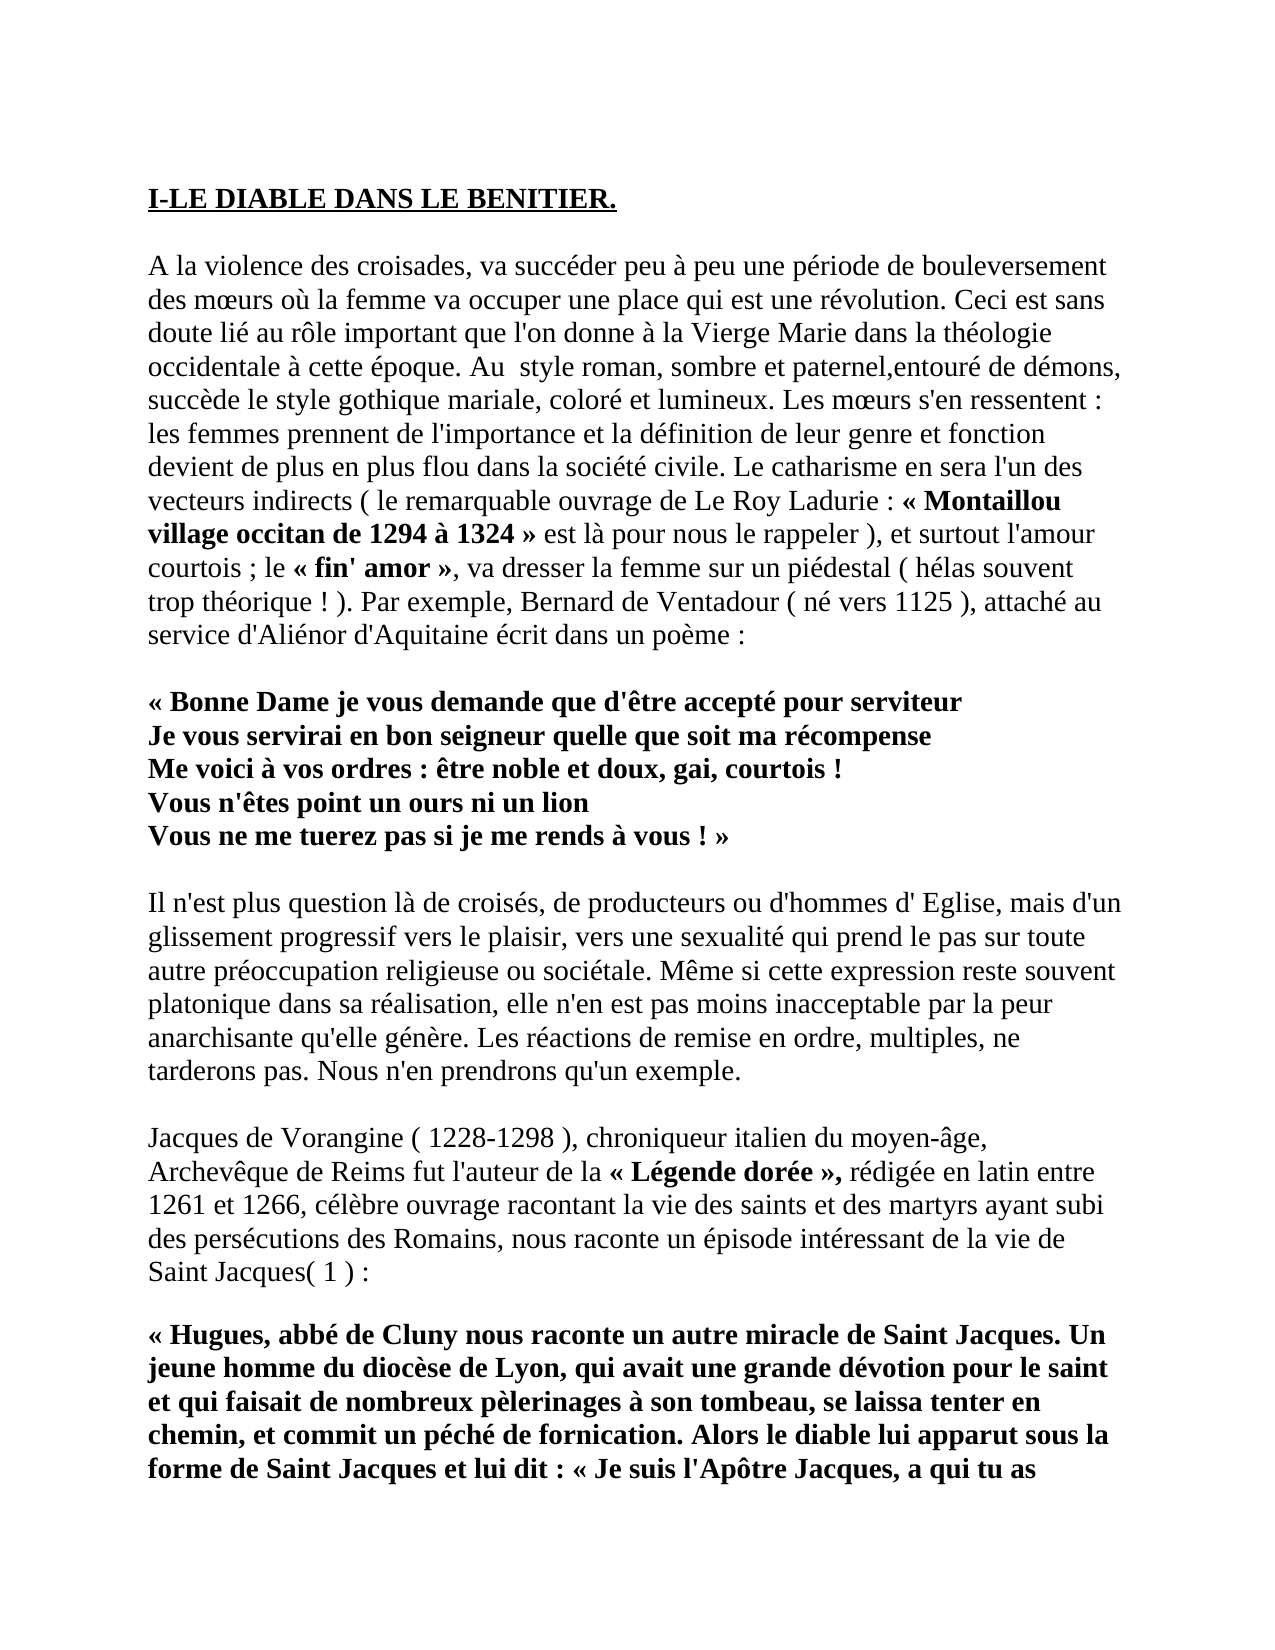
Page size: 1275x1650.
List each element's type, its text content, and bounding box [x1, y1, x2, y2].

text Je vous servirai en bon seigneur quelle que soit ma récompense [148, 718, 1127, 751]
text Il n'est plus question là de croisés, de producteurs ou d'hommes d' Eglise, mais d'un glissement progressif vers le plaisir, vers une sexualité qui prend le pas sur toute autre préoccupation religieuse ou sociétale. Même si cette expression reste souvent platonique dans sa réalisation, elle n'en est pas moins inacceptable par la peur anarchisante qu'elle génère. Les réactions de remise en ordre, multiples, ne tarderons pas. Nous n'en prendrons qu'un exemple. [148, 886, 1127, 1087]
text I-LE DIABLE DANS LE BENITIER. [148, 181, 1127, 215]
text A la violence des croisades, va succéder peu à peu une période de bouleversement des mœurs où la femme va occuper une place qui est une révolution. Ceci est sans doute lié au rôle important que l'on donne à la Vierge Marie dans la théologie occidentale à cette époque. Au style roman, sombre et paternel,entouré de démons, succède le style gothique mariale, coloré et lumineux. Les mœurs s'en ressentent : les femmes prennent de l'importance et la définition de leur genre et fonction devient de plus en plus flou dans la société civile. Le catharisme en sera l'un des vecteurs indirects ( le remarquable ouvrage de Le Roy Ladurie : « Montaillou village occitan de 1294 à 1324 » est là pour nous le rappeler ), et surtout l'amour courtois ; le « fin' amor », va dresser la femme sur un piédestal ( hélas souvent trop théorique ! ). Par exemple, Bernard de Ventadour ( né vers 1125 ), attaché au service d'Aliénor d'Aquitaine écrit dans un poème : [148, 248, 1127, 651]
text Vous n'êtes point un ours ni un lion [148, 785, 1127, 818]
text Me voici à vos ordres : être noble et doux, gai, courtois ! [148, 751, 1127, 785]
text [148, 1317, 1127, 1484]
text « Bonne Dame je vous demande que d'être accepté pour serviteur [148, 684, 1127, 718]
text Vous ne me tuerez pas si je me rends à vous ! » [148, 818, 1127, 852]
text Jacques de Vorangine ( 1228-1298 ), chroniqueur italien du moyen-âge, Archevêque de Reims fut l'auteur de la « Légende dorée », rédigée en latin entre 1261 et 1266, célèbre ouvrage racontant la vie des saints et des martyrs ayant subi des persécutions des Romains, nous raconte un épisode intéressant de la vie de Saint Jacques( 1 ) : [148, 1120, 1127, 1288]
